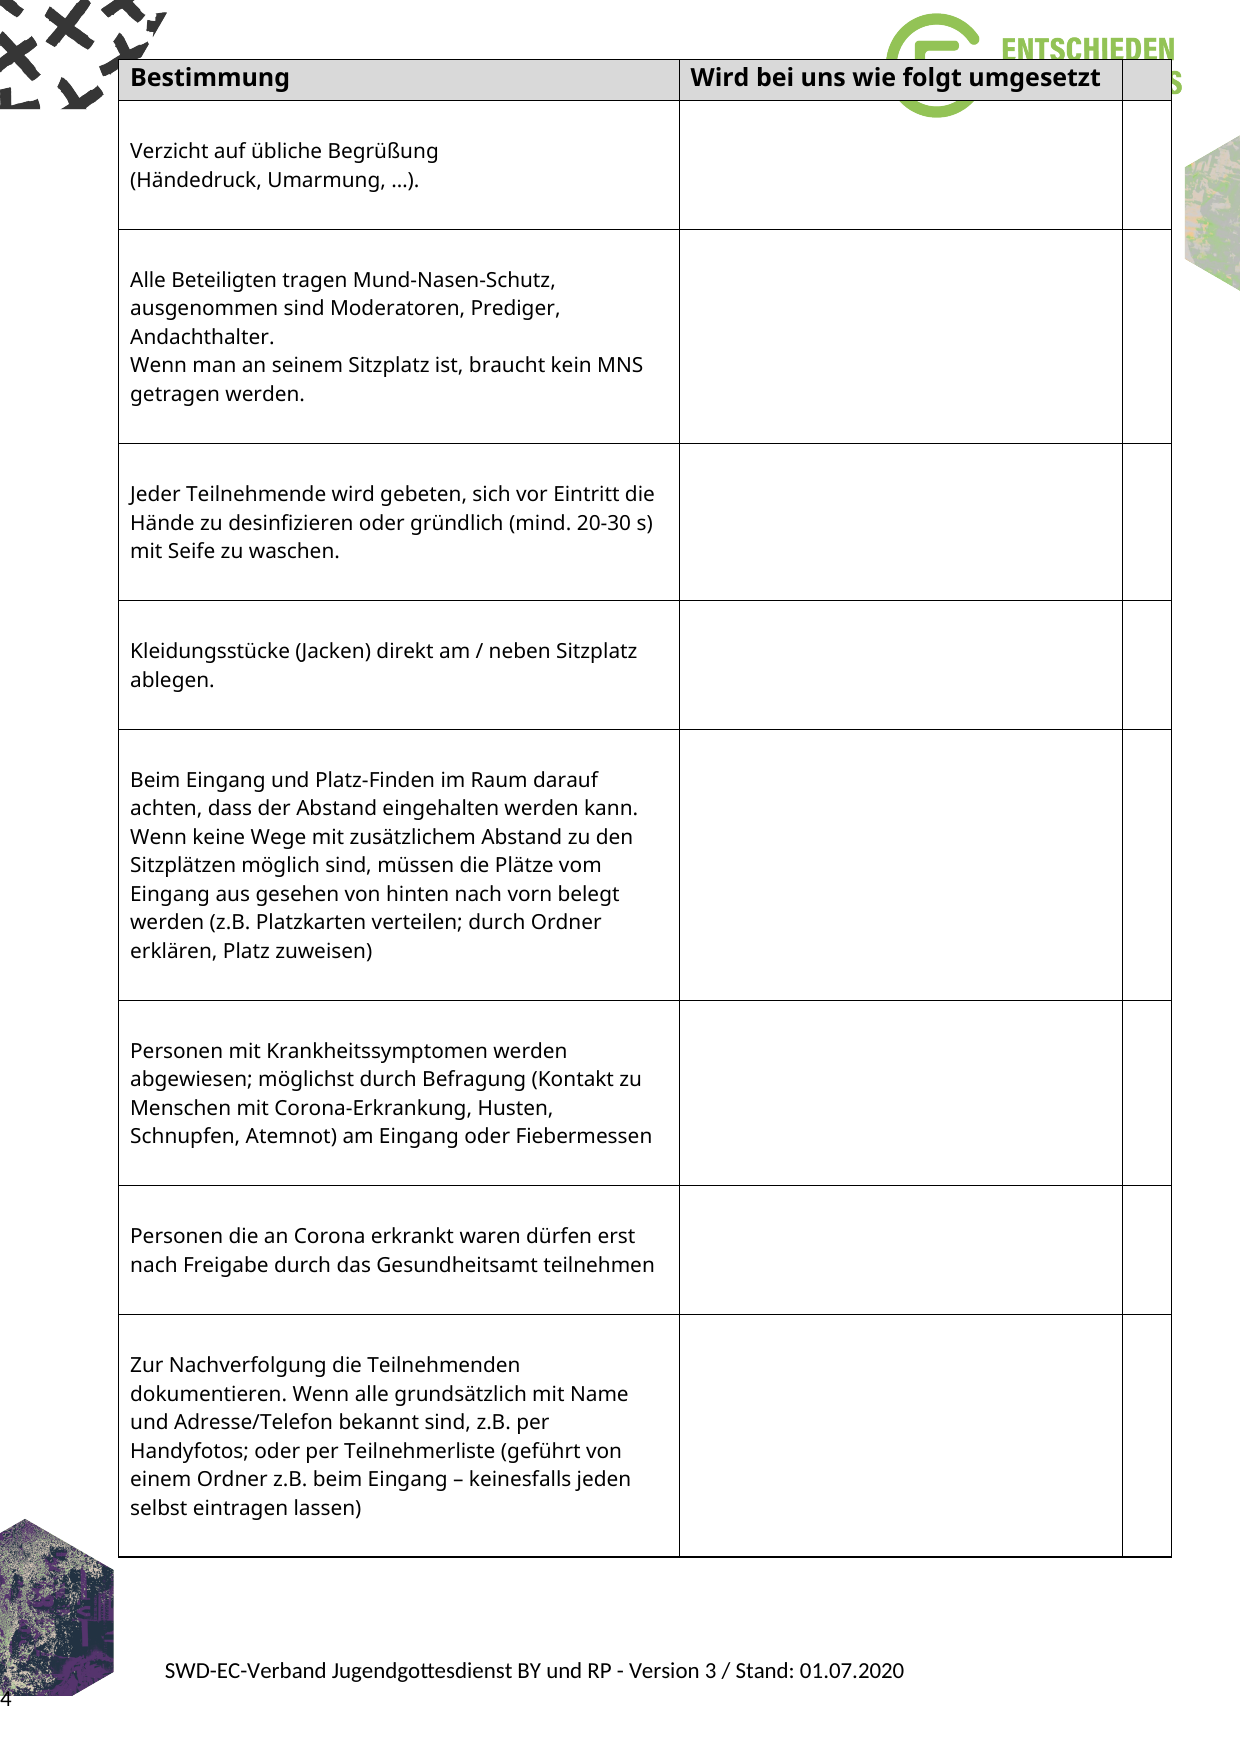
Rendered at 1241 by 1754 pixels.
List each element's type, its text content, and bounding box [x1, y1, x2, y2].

table_cell [680, 230, 1122, 443]
table_cell [680, 730, 1122, 999]
table_cell [680, 601, 1122, 729]
table_cell [1123, 444, 1171, 600]
table_cell Personen die an Corona erkrankt waren dürfen erst nach Freigabe durch das Gesundheitsamt teilnehmen [119, 1186, 679, 1314]
table_cell [680, 444, 1122, 600]
table_cell [1123, 601, 1171, 729]
table_cell [1123, 1315, 1171, 1556]
table_cell [1123, 1186, 1171, 1314]
picture [0, 0, 1240, 1696]
table_cell [1123, 230, 1171, 443]
table_header [1123, 60, 1171, 100]
table_cell [680, 1315, 1122, 1556]
table_cell [1123, 730, 1171, 999]
table_cell [1123, 101, 1171, 229]
table_cell [680, 1186, 1122, 1314]
table_cell Personen mit Krankheitssymptomen werden abgewiesen; möglichst durch Befragung (Kontakt zu Menschen mit Corona-Erkrankung, Husten, Schnupfen, Atemnot) am Eingang oder Fiebermessen [119, 1001, 679, 1185]
table_cell Jeder Teilnehmende wird gebeten, sich vor Eintritt die Hände zu desinfizieren oder gründlich (mind. 20-30 s) mit Seife zu waschen. [119, 444, 679, 600]
table_header Wird bei uns wie folgt umgesetzt [680, 60, 1122, 100]
table_cell Kleidungsstücke (Jacken) direkt am / neben Sitzplatz ablegen. [119, 601, 679, 729]
table_cell Beim Eingang und Platz-Finden im Raum darauf achten, dass der Abstand eingehalten werden kann. Wenn keine Wege mit zusätzlichem Abstand zu den Sitzplätzen möglich sind, müssen die Plätze vom Eingang aus gesehen von hinten nach vorn belegt werden (z.B. Platzkarten verteilen; durch Ordner erklären, Platz zuweisen) [119, 730, 679, 999]
table_cell Alle Beteiligten tragen Mund-Nasen-Schutz, ausgenommen sind Moderatoren, Prediger, Andachthalter. Wenn man an seinem Sitzplatz ist, braucht kein MNS getragen werden. [119, 230, 679, 443]
table_header Bestimmung [119, 60, 679, 100]
table_cell [1123, 1001, 1171, 1185]
table_cell [680, 1001, 1122, 1185]
table_cell Zur Nachverfolgung die Teilnehmenden dokumentieren. Wenn alle grundsätzlich mit Name und Adresse/Telefon bekannt sind, z.B. per Handyfotos; oder per Teilnehmerliste (geführt von einem Ordner z.B. beim Eingang – keinesfalls jeden selbst eintragen lassen) [119, 1315, 679, 1556]
table_cell Verzicht auf übliche Begrüßung (Händedruck, Umarmung, …). [119, 101, 679, 229]
table_cell [680, 101, 1122, 229]
